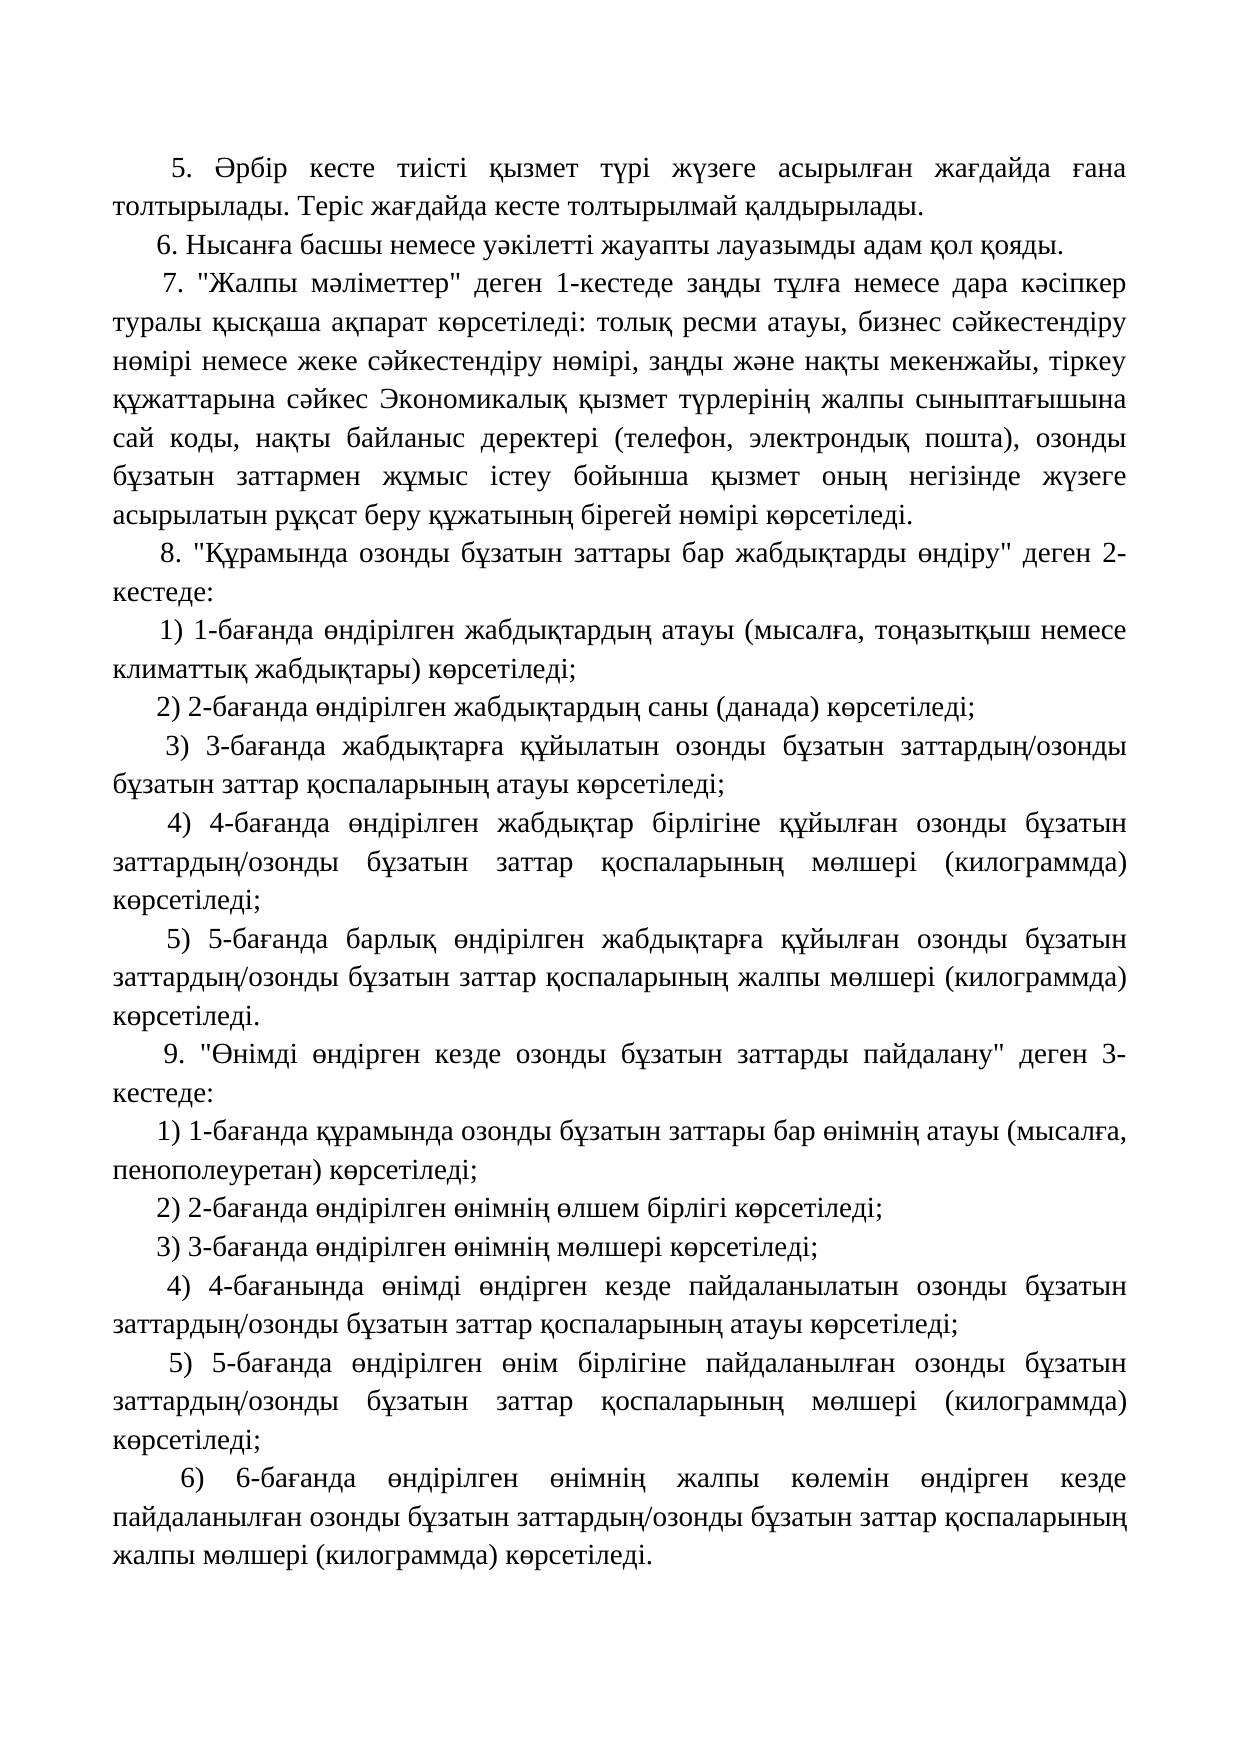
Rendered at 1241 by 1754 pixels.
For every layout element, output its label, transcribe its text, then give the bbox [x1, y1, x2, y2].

text 5) 5-бағанда барлық өндірілген жабдықтарға құйылған озонды бұзатын заттардың/озонды бұзатын заттар қоспаларының жалпы мөлшері (килограммда) көрсетіледі. [112, 921, 1128, 1031]
text 8. "Құрамында озонды бұзатын заттары бар жабдықтарды өндіру" деген 2-кестеде: [112, 535, 1128, 607]
text 4) 4-бағанында өнімді өндірген кезде пайдаланылатын озонды бұзатын заттардың/озонды бұзатын заттар қоспаларының атауы көрсетіледі; [112, 1268, 1128, 1340]
text 2) 2-бағанда өндірілген жабдықтардың саны (данада) көрсетіледі; [112, 689, 1128, 723]
text 7. "Жалпы мәліметтер" деген 1-кестеде заңды тұлға немесе дара кәсіпкер туралы қысқаша ақпарат көрсетіледі: толық ресми атауы, бизнес сәйкестендіру нөмірі немесе жеке сәйкестендіру нөмірі, заңды және нақты мекенжайы, тіркеу құжаттарына сәйкес Экономикалық қызмет түрлерінің жалпы сыныптағышына сай коды, нақты байланыс деректері (телефон, электрондық пошта), озонды бұзатын заттармен жұмыс істеу бойынша қызмет оның негізінде жүзеге асырылатын рұқсат беру құжатының бірегей нөмірі көрсетіледі. [112, 266, 1128, 530]
text 6) 6-бағанда өндірілген өнімнің жалпы көлемін өндірген кезде пайдаланылған озонды бұзатын заттардың/озонды бұзатын заттар қоспаларының жалпы мөлшері (килограммда) көрсетіледі. [112, 1460, 1128, 1571]
text 9. "Өнімді өндірген кезде озонды бұзатын заттарды пайдалану" деген 3-кестеде: [112, 1036, 1128, 1108]
text 6. Нысанға басшы немесе уәкілетті жауапты лауазымды адам қол қояды. [112, 227, 1128, 261]
text 3) 3-бағанда жабдықтарға құйылатын озонды бұзатын заттардың/озонды бұзатын заттар қоспаларының атауы көрсетіледі; [112, 728, 1128, 800]
text 1) 1-бағанда құрамында озонды бұзатын заттары бар өнімнің атауы (мысалға, пенополеуретан) көрсетіледі; [112, 1113, 1128, 1186]
text 4) 4-бағанда өндірілген жабдықтар бірлігіне құйылған озонды бұзатын заттардың/озонды бұзатын заттар қоспаларының мөлшері (килограммда) көрсетіледі; [112, 805, 1128, 916]
text 3) 3-бағанда өндірілген өнімнің мөлшері көрсетіледі; [112, 1229, 1128, 1263]
text 1) 1-бағанда өндірілген жабдықтардың атауы (мысалға, тоңазытқыш немесе климаттық жабдықтары) көрсетіледі; [112, 612, 1128, 684]
text 5. Әрбір кесте тиісті қызмет түрі жүзеге асырылған жағдайда ғана толтырылады. Теріс жағдайда кесте толтырылмай қалдырылады. [112, 150, 1128, 222]
text 5) 5-бағанда өндірілген өнім бірлігіне пайдаланылған озонды бұзатын заттардың/озонды бұзатын заттар қоспаларының мөлшері (килограммда) көрсетіледі; [112, 1345, 1128, 1455]
text 2) 2-бағанда өндірілген өнімнің өлшем бірлігі көрсетіледі; [112, 1191, 1128, 1224]
